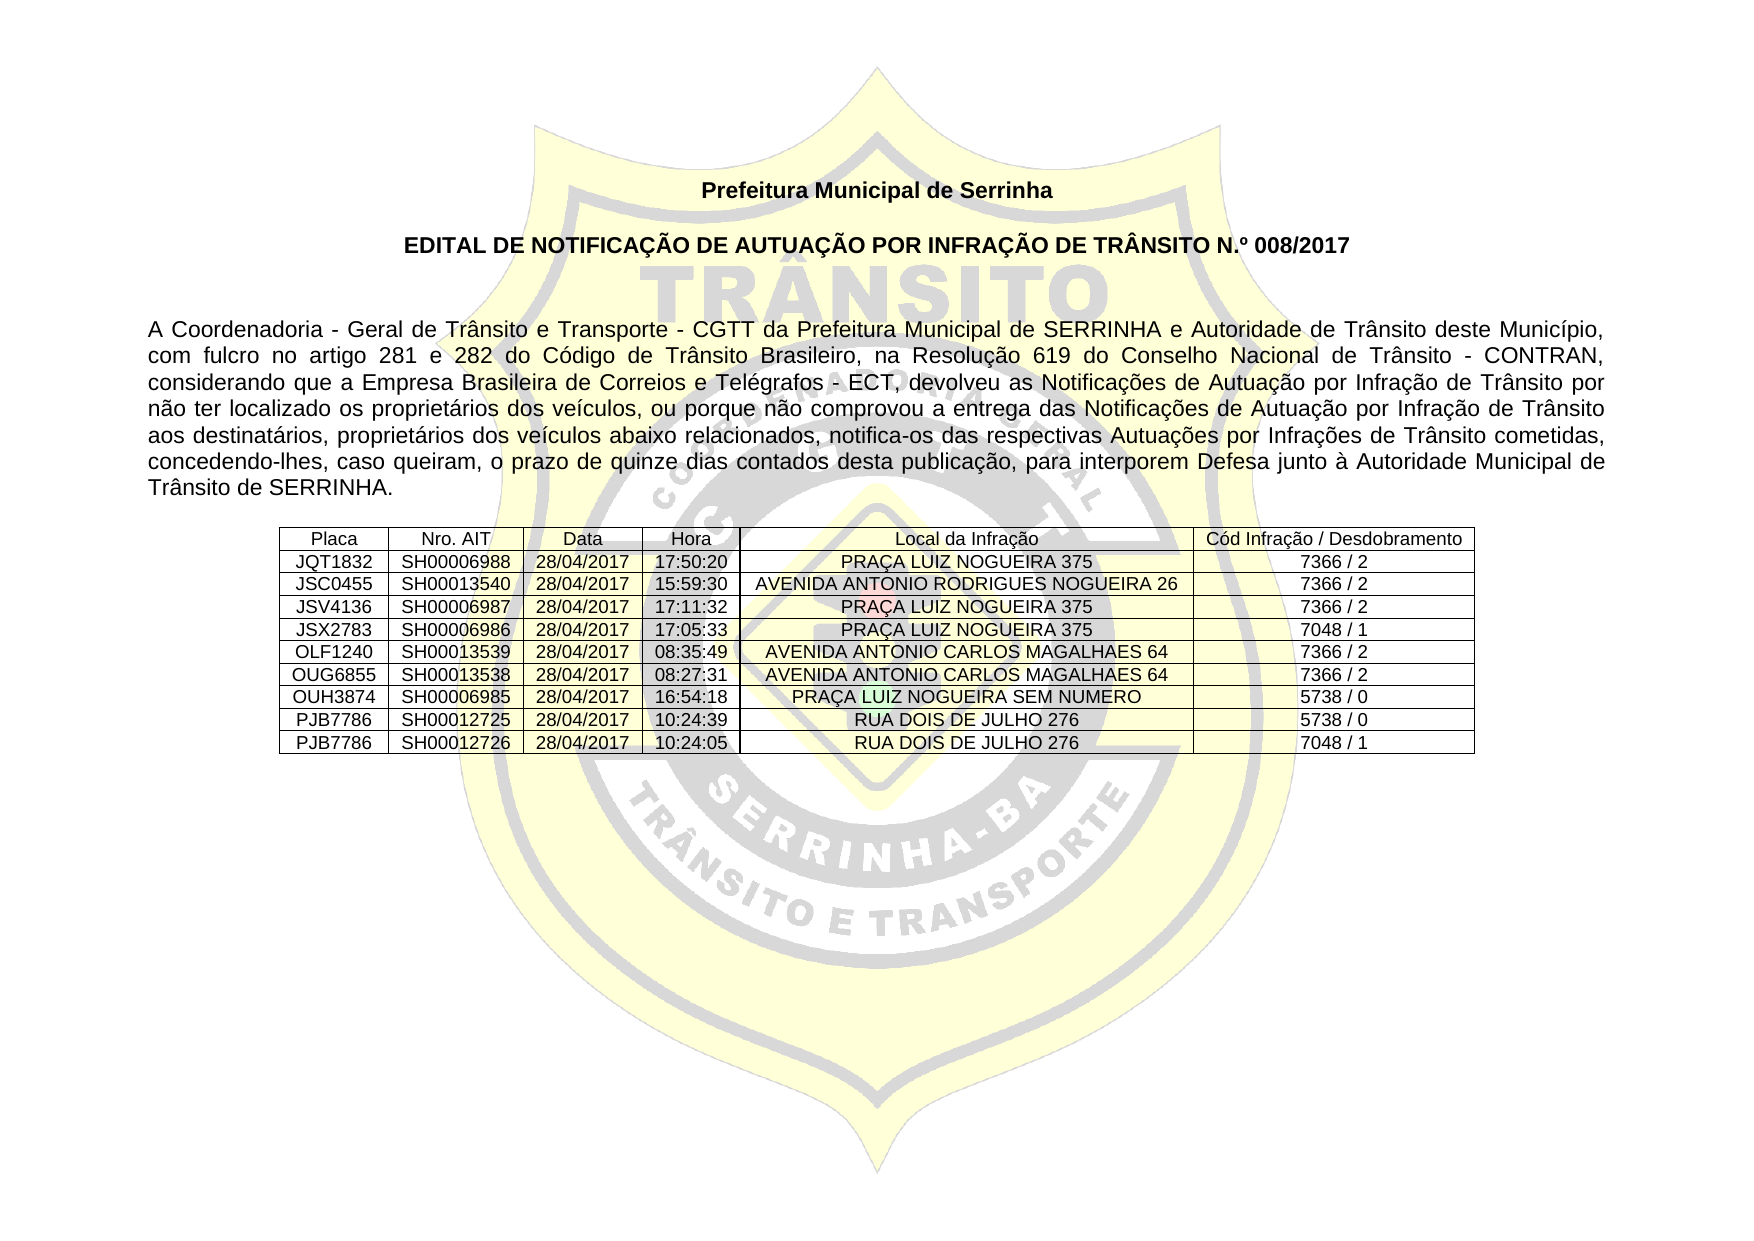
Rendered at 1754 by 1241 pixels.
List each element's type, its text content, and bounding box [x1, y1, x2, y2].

table_cell 28/04/2017 [524, 641, 642, 663]
table_cell SH00006986 [389, 619, 523, 640]
table_cell 7048 / 1 [1194, 619, 1474, 640]
table_cell 17:11:32 [643, 596, 739, 617]
table_header Data [524, 528, 642, 549]
table_cell SH00006985 [389, 686, 523, 708]
table_cell 28/04/2017 [524, 731, 642, 753]
table_cell PRAÇA LUIZ NOGUEIRA 375 [741, 551, 1193, 572]
table_cell PRAÇA LUIZ NOGUEIRA 375 [741, 596, 1193, 617]
table_cell 7366 / 2 [1194, 573, 1474, 595]
table_cell SH00012726 [389, 731, 523, 753]
table_cell 28/04/2017 [524, 619, 642, 640]
table_cell 7366 / 2 [1194, 551, 1474, 572]
table_cell 28/04/2017 [524, 686, 642, 708]
table_cell 08:27:31 [643, 664, 739, 685]
table_cell PJB7786 [280, 731, 388, 753]
table_cell 28/04/2017 [524, 709, 642, 730]
table_header Hora [643, 528, 739, 549]
table_cell JSV4136 [280, 596, 388, 617]
text Prefeitura Municipal de Serrinha [148, 177, 1606, 203]
table_cell OUH3874 [280, 686, 388, 708]
table_cell RUA DOIS DE JULHO 276 [741, 709, 1193, 730]
table_cell 17:50:20 [643, 551, 739, 572]
table_cell AVENIDA ANTONIO CARLOS MAGALHAES 64 [741, 641, 1193, 663]
table_cell PRAÇA LUIZ NOGUEIRA 375 [741, 619, 1193, 640]
table_cell JSC0455 [280, 573, 388, 595]
table_cell 7366 / 2 [1194, 596, 1474, 617]
table_cell SH00013538 [389, 664, 523, 685]
table_cell 7366 / 2 [1194, 664, 1474, 685]
text EDITAL DE NOTIFICAÇÃO DE AUTUAÇÃO POR INFRAÇÃO DE TRÂNSITO N.º 008/2017 [148, 232, 1606, 259]
table_cell 15:59:30 [643, 573, 739, 595]
table_cell SH00006987 [389, 596, 523, 617]
table_cell OLF1240 [280, 641, 388, 663]
table_header Placa [280, 528, 388, 549]
table_cell 16:54:18 [643, 686, 739, 708]
table_header Local da Infração [741, 528, 1193, 549]
table_cell 7366 / 2 [1194, 641, 1474, 663]
table_cell SH00013539 [389, 641, 523, 663]
table_cell 10:24:39 [643, 709, 739, 730]
table_cell SH00012725 [389, 709, 523, 730]
table_cell 28/04/2017 [524, 596, 642, 617]
table_cell 10:24:05 [643, 731, 739, 753]
table_cell SH00006988 [389, 551, 523, 572]
table_cell RUA DOIS DE JULHO 276 [741, 731, 1193, 753]
text A Coordenadoria - Geral de Trânsito e Transporte - CGTT da Prefeitura Municipal de SERRINHA e Autoridade de Trânsito deste Município, com fulcro no artigo 281 e 282 do Código de Trânsito Brasileiro, na Resolução 619 do Conselho Nacional de Trânsito - CONTRAN, considerando que a Empresa Brasileira de Correios e Telégrafos - ECT, devolveu as Notificações de Autuação por Infração de Trânsito por não ter localizado os proprietários dos veículos, ou porque não comprovou a entrega das Notificações de Autuação por Infração de Trânsito aos destinatários, proprietários dos veículos abaixo relacionados, notifica-os das respectivas Autuações por Infrações de Trânsito cometidas, concedendo-lhes, caso queiram, o prazo de quinze dias contados desta publicação, para interporem Defesa junto à Autoridade Municipal de Trânsito de SERRINHA. [148, 316, 1606, 501]
table_cell JSX2783 [280, 619, 388, 640]
table_cell 08:35:49 [643, 641, 739, 663]
table_cell PRAÇA LUIZ NOGUEIRA SEM NUMERO [741, 686, 1193, 708]
table_cell 17:05:33 [643, 619, 739, 640]
table_cell AVENIDA ANTONIO CARLOS MAGALHAES 64 [741, 664, 1193, 685]
table_cell 5738 / 0 [1194, 686, 1474, 708]
table_cell JQT1832 [280, 551, 388, 572]
table_header Cód Infração / Desdobramento [1194, 528, 1474, 549]
table_cell AVENIDA ANTONIO RODRIGUES NOGUEIRA 26 [741, 573, 1193, 595]
table_cell 5738 / 0 [1194, 709, 1474, 730]
table_cell 28/04/2017 [524, 664, 642, 685]
table_header Nro. AIT [389, 528, 523, 549]
table_cell 28/04/2017 [524, 573, 642, 595]
table_cell 7048 / 1 [1194, 731, 1474, 753]
table_cell PJB7786 [280, 709, 388, 730]
table_cell SH00013540 [389, 573, 523, 595]
table_cell 28/04/2017 [524, 551, 642, 572]
table_cell OUG6855 [280, 664, 388, 685]
